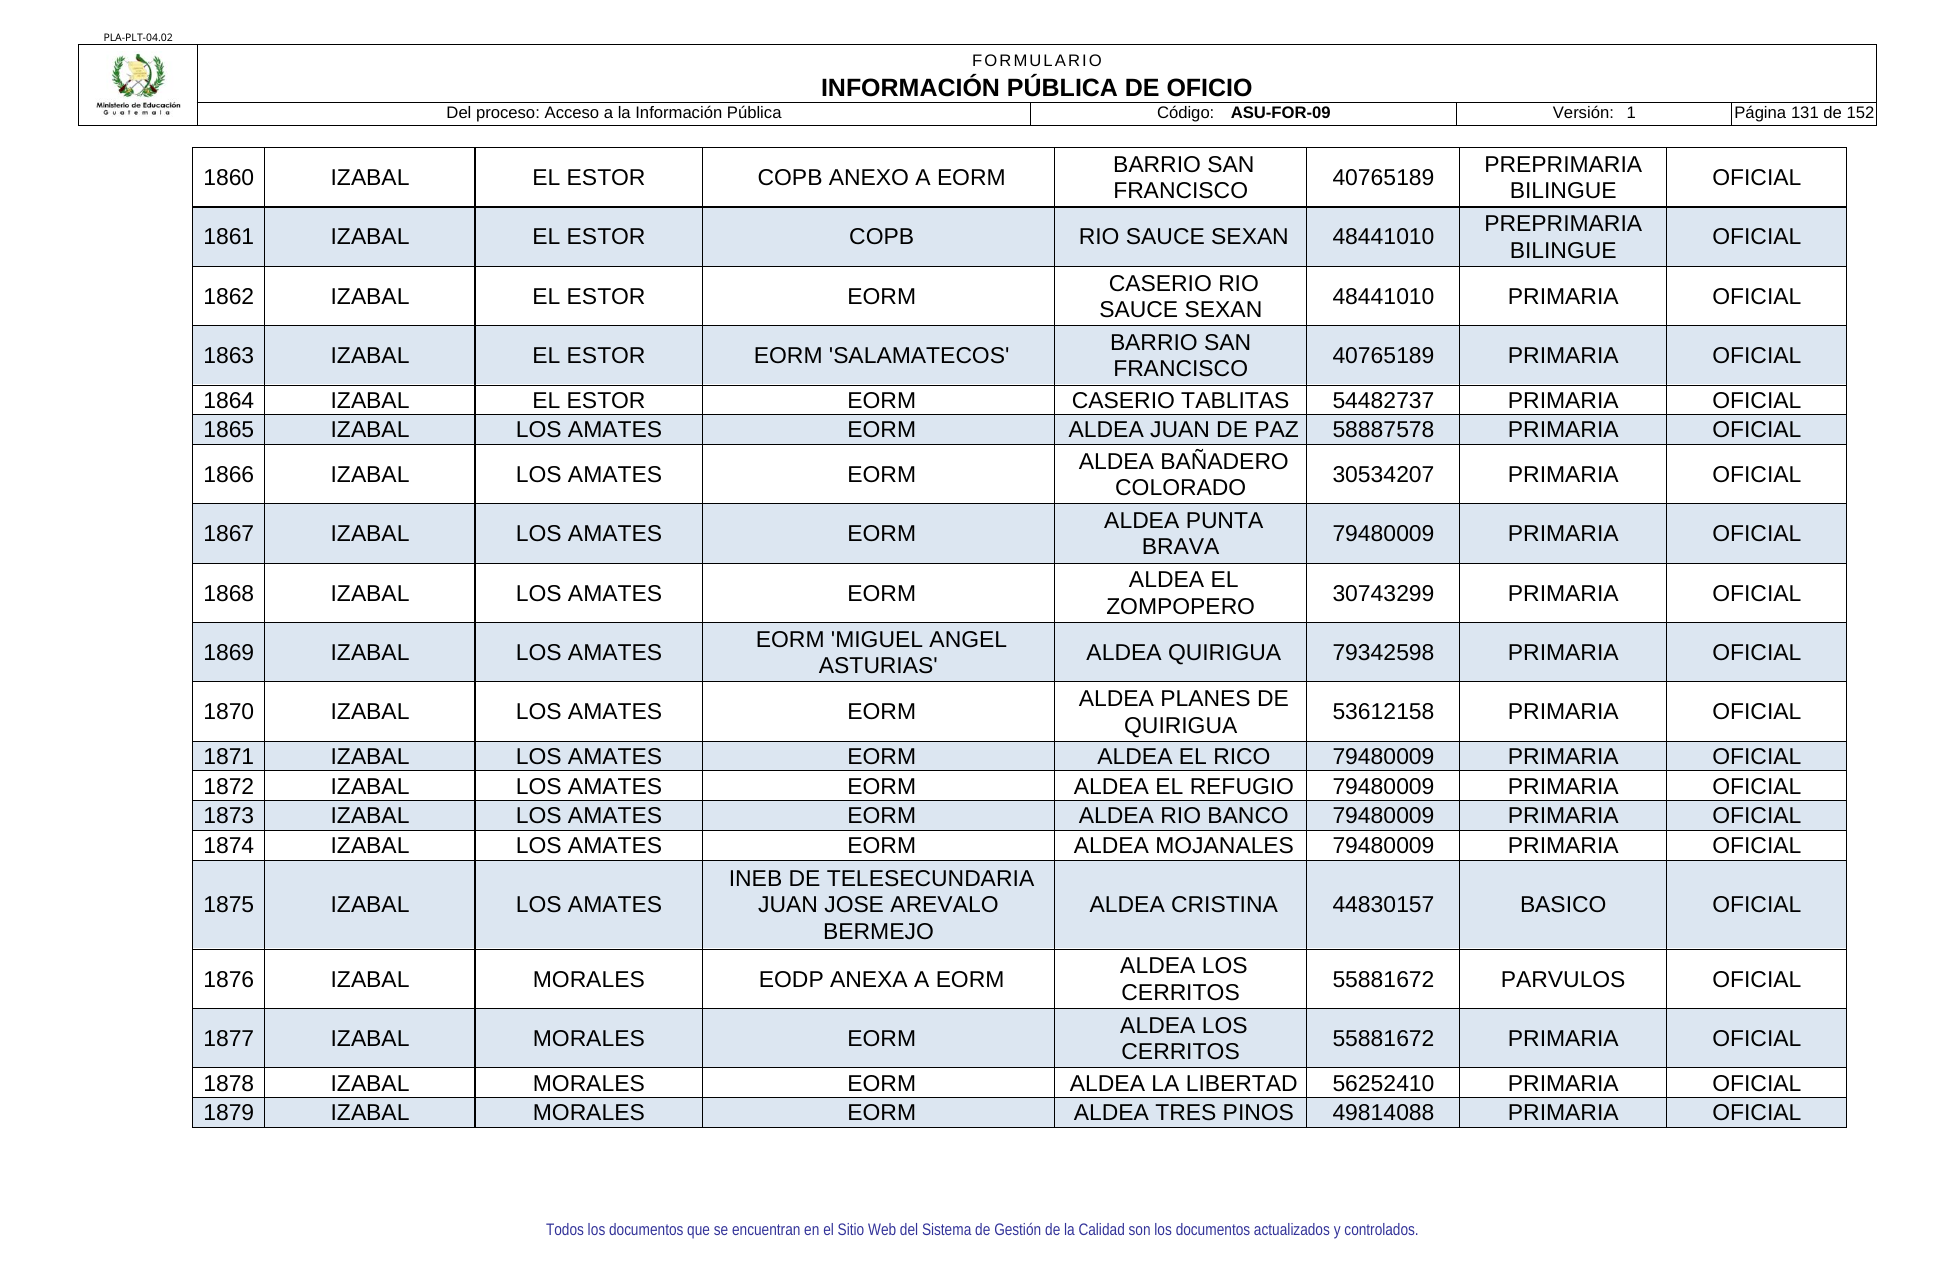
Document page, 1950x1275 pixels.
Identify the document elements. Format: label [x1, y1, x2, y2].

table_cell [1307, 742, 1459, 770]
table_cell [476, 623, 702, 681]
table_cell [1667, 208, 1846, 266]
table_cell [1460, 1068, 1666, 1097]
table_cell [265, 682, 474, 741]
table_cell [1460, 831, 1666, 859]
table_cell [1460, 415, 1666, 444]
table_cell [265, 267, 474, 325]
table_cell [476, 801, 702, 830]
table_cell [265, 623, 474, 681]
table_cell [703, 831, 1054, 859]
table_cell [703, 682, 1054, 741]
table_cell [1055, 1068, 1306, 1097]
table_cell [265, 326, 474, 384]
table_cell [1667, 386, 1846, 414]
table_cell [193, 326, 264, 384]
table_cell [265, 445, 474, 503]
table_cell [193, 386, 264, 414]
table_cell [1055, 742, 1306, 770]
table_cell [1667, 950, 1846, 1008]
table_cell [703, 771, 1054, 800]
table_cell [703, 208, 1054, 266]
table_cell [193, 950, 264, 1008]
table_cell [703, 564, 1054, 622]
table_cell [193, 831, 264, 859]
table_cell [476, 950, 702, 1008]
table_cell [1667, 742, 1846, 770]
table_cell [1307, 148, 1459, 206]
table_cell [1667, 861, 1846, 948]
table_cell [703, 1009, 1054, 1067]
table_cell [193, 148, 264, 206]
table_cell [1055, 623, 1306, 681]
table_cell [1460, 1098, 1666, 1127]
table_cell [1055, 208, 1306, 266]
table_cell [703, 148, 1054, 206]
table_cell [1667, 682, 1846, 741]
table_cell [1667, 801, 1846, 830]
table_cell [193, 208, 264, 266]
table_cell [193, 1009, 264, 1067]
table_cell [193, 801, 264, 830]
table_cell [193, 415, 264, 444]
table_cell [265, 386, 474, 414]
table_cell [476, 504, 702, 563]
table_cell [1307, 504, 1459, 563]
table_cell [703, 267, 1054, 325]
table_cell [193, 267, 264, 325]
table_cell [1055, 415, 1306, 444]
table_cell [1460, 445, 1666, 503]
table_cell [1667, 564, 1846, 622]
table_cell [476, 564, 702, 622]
picture [95, 51, 181, 117]
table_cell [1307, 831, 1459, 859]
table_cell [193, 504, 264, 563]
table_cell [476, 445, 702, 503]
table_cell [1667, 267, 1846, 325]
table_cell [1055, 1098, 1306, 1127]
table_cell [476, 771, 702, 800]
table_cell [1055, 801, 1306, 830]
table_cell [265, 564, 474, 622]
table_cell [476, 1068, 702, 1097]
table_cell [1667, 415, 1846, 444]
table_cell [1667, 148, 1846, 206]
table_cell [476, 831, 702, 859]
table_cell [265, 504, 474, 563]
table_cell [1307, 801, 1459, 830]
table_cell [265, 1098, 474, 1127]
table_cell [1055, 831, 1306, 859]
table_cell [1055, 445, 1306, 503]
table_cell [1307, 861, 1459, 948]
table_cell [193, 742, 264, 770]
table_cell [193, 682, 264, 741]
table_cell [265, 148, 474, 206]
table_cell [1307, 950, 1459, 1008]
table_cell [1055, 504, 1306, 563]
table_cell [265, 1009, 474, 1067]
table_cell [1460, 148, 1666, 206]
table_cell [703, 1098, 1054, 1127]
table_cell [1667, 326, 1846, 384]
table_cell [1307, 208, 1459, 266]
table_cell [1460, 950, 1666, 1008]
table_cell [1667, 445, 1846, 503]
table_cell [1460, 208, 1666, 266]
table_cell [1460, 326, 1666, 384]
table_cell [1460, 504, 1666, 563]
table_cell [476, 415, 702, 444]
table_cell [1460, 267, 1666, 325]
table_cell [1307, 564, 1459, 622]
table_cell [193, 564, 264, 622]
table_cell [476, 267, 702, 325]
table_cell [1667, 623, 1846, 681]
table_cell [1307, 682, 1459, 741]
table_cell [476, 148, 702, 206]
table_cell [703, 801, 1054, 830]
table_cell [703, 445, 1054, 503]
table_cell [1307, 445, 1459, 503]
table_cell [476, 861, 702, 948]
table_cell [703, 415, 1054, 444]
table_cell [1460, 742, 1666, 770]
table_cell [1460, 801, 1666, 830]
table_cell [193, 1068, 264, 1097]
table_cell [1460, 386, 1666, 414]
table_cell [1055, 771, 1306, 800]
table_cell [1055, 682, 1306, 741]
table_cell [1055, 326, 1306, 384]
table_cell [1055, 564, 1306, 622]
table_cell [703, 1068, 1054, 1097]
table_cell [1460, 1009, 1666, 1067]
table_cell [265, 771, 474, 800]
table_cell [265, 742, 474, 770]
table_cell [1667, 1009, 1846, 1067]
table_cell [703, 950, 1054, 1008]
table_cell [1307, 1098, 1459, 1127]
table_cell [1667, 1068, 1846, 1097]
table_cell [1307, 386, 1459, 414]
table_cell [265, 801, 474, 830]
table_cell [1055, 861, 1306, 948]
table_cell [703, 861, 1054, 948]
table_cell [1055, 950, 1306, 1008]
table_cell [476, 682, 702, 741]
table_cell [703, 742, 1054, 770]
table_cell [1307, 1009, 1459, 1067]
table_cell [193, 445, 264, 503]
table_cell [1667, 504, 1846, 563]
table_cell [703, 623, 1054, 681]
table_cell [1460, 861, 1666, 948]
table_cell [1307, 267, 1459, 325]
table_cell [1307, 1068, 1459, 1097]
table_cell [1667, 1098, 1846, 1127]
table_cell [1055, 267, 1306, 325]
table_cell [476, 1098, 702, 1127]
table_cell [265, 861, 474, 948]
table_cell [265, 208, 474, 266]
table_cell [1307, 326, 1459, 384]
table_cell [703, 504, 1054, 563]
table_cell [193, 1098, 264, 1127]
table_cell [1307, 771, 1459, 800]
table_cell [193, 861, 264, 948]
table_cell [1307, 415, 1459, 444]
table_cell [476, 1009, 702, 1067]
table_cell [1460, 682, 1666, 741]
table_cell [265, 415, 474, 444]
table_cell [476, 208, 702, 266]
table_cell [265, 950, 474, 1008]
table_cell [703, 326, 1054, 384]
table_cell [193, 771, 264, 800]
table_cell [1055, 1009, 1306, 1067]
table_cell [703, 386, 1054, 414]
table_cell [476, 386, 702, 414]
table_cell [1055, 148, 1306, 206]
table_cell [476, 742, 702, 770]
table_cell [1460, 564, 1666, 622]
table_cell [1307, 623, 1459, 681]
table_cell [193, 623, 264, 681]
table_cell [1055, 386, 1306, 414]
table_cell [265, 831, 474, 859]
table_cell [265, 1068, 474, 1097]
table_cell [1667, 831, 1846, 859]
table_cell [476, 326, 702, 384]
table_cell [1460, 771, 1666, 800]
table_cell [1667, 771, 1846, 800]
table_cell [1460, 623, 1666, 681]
